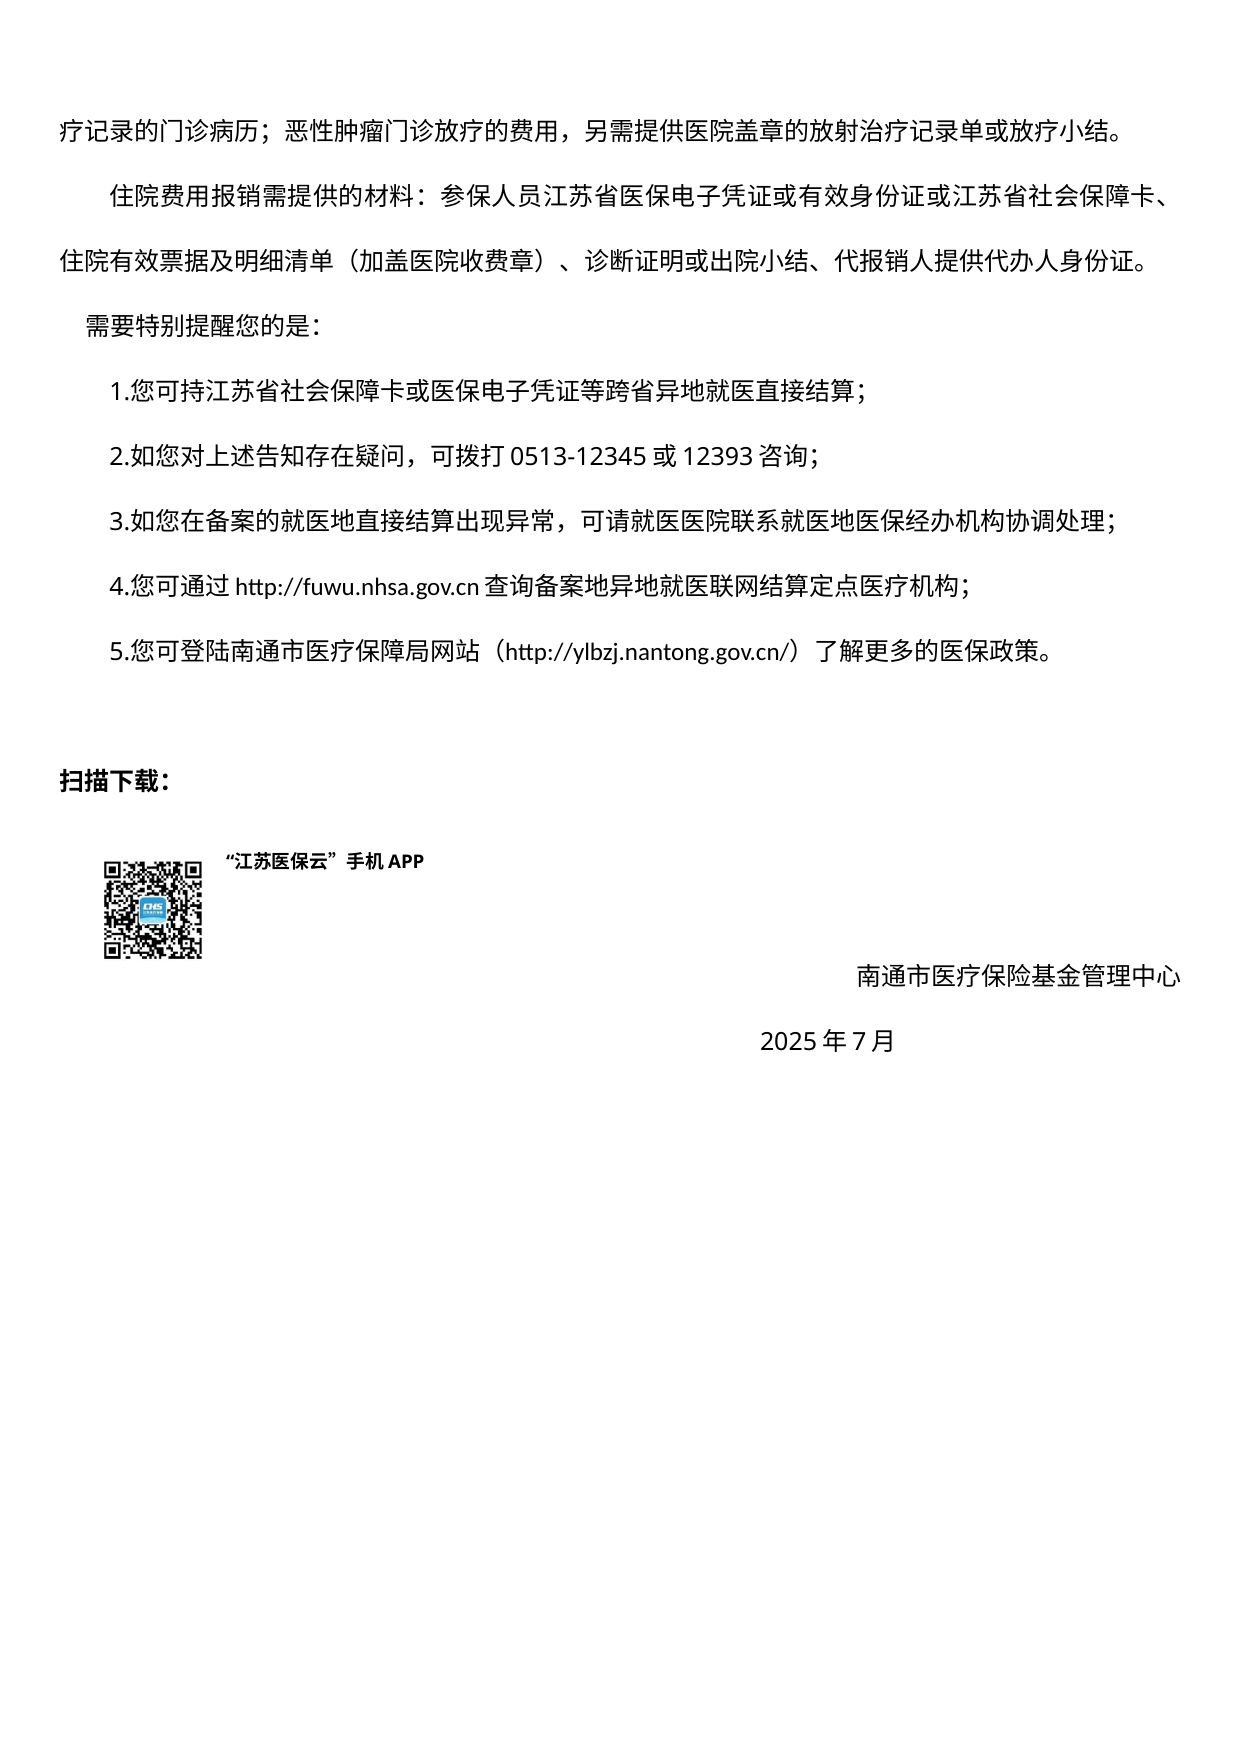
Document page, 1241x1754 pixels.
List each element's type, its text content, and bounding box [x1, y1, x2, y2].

text 2.如您对上述告知存在疑问，可拨打0513-12345或12393咨询； [59, 422, 1181, 487]
text 扫描下载： [59, 747, 1181, 812]
text 需要特别提醒您的是： [59, 292, 1181, 357]
text 南通市医疗保险基金管理中心 [59, 942, 1181, 1007]
text 3.如您在备案的就医地直接结算出现异常，可请就医医院联系就医地医保经办机构协调处理； [59, 487, 1181, 552]
text 4.您可通过http://fuwu.nhsa.gov.cn查询备案地异地就医联网结算定点医疗机构； [59, 552, 1181, 617]
text 住院费用报销需提供的材料：参保人员江苏省医保电子凭证或有效身份证或江苏省社会保障卡、住院有效票据及明细清单（加盖医院收费章）、诊断证明或出院小结、代报销人提供代办人身份证。 [59, 162, 1181, 292]
picture [98, 856, 208, 967]
text 2025年7月 [59, 1007, 1181, 1072]
text “江苏医保云”手机APP [59, 844, 1181, 877]
text 5.您可登陆南通市医疗保障局网站（http://ylbzj.nantong.gov.cn/）了解更多的医保政策。 [59, 617, 1181, 682]
text 1.您可持江苏省社会保障卡或医保电子凭证等跨省异地就医直接结算； [59, 357, 1181, 422]
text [59, 97, 1181, 162]
